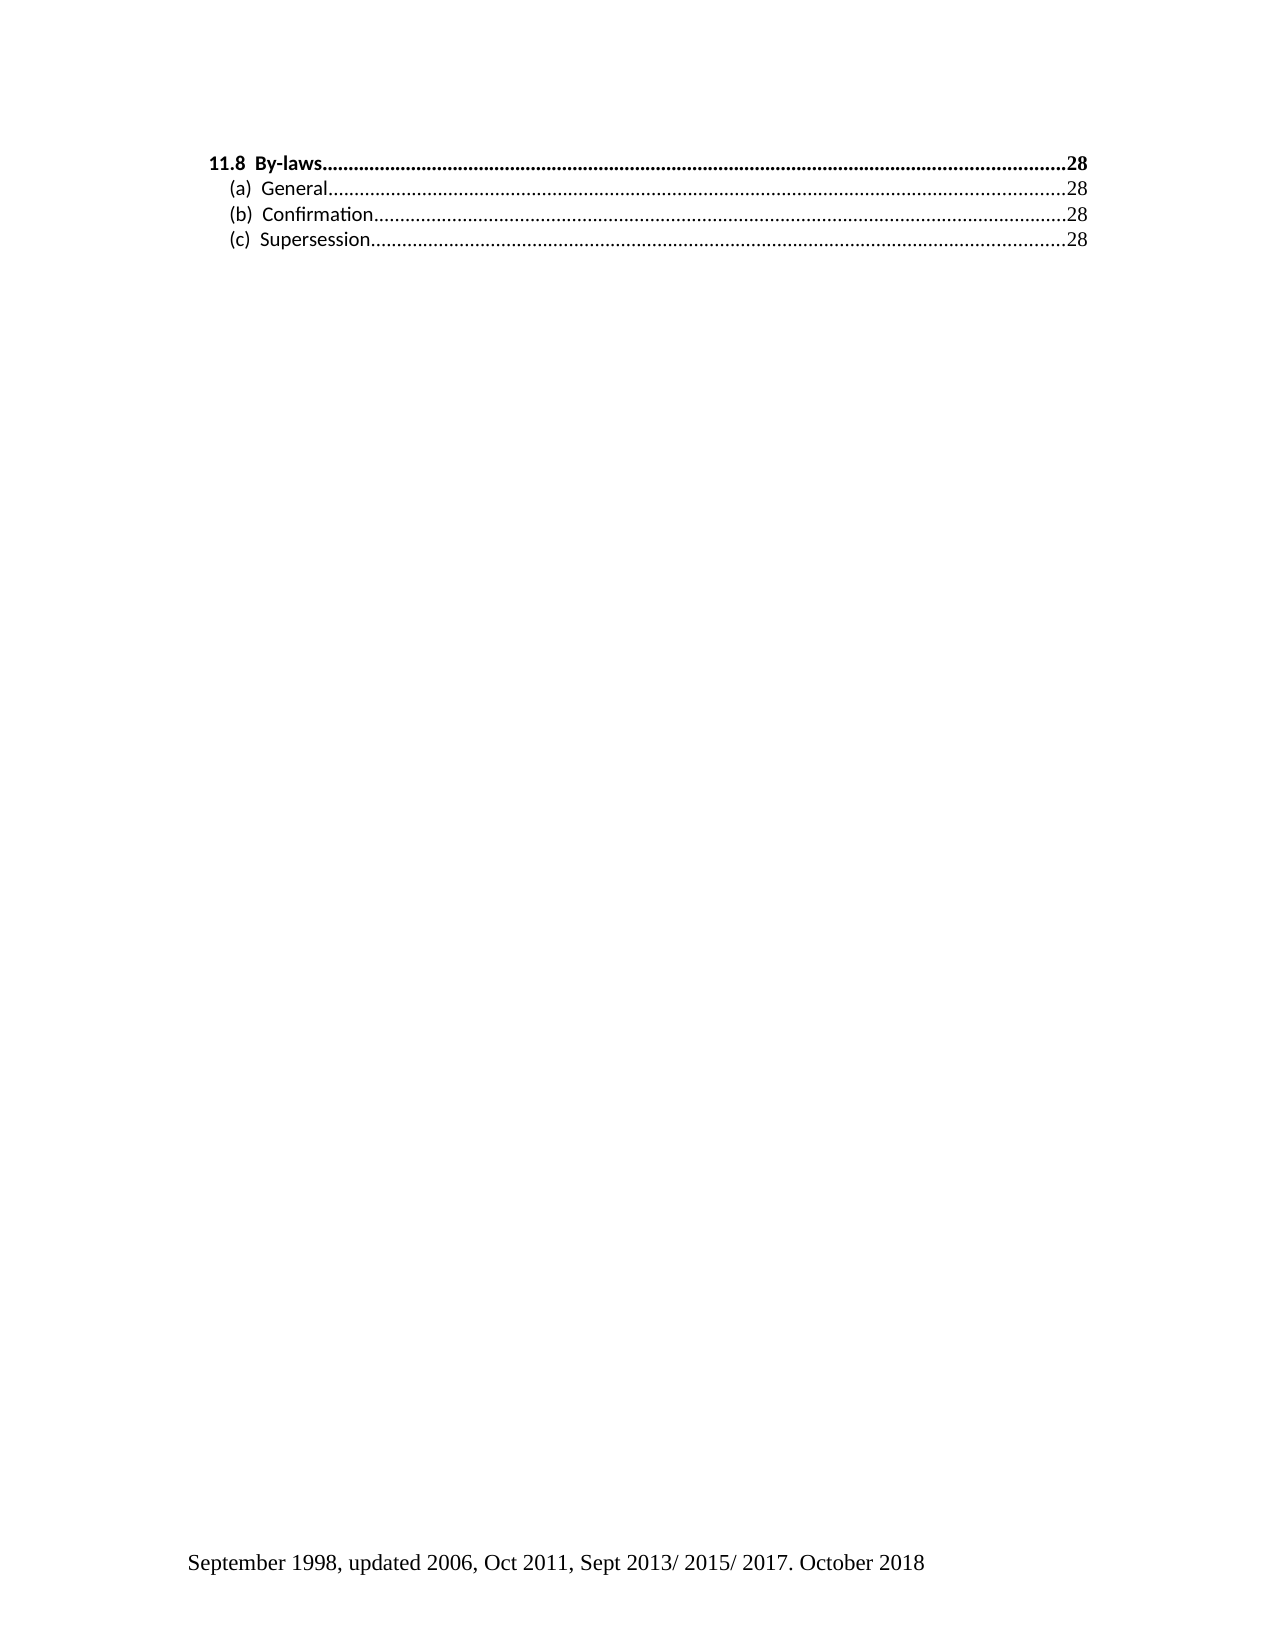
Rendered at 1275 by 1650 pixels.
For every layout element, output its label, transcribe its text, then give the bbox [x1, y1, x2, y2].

text (b) Confirmation 28 [229, 201, 1087, 226]
text (c) Supersession 28 [229, 226, 1087, 252]
text (a) General 28 [229, 175, 1087, 201]
text 11.8 By-laws 28 [208, 150, 1087, 175]
